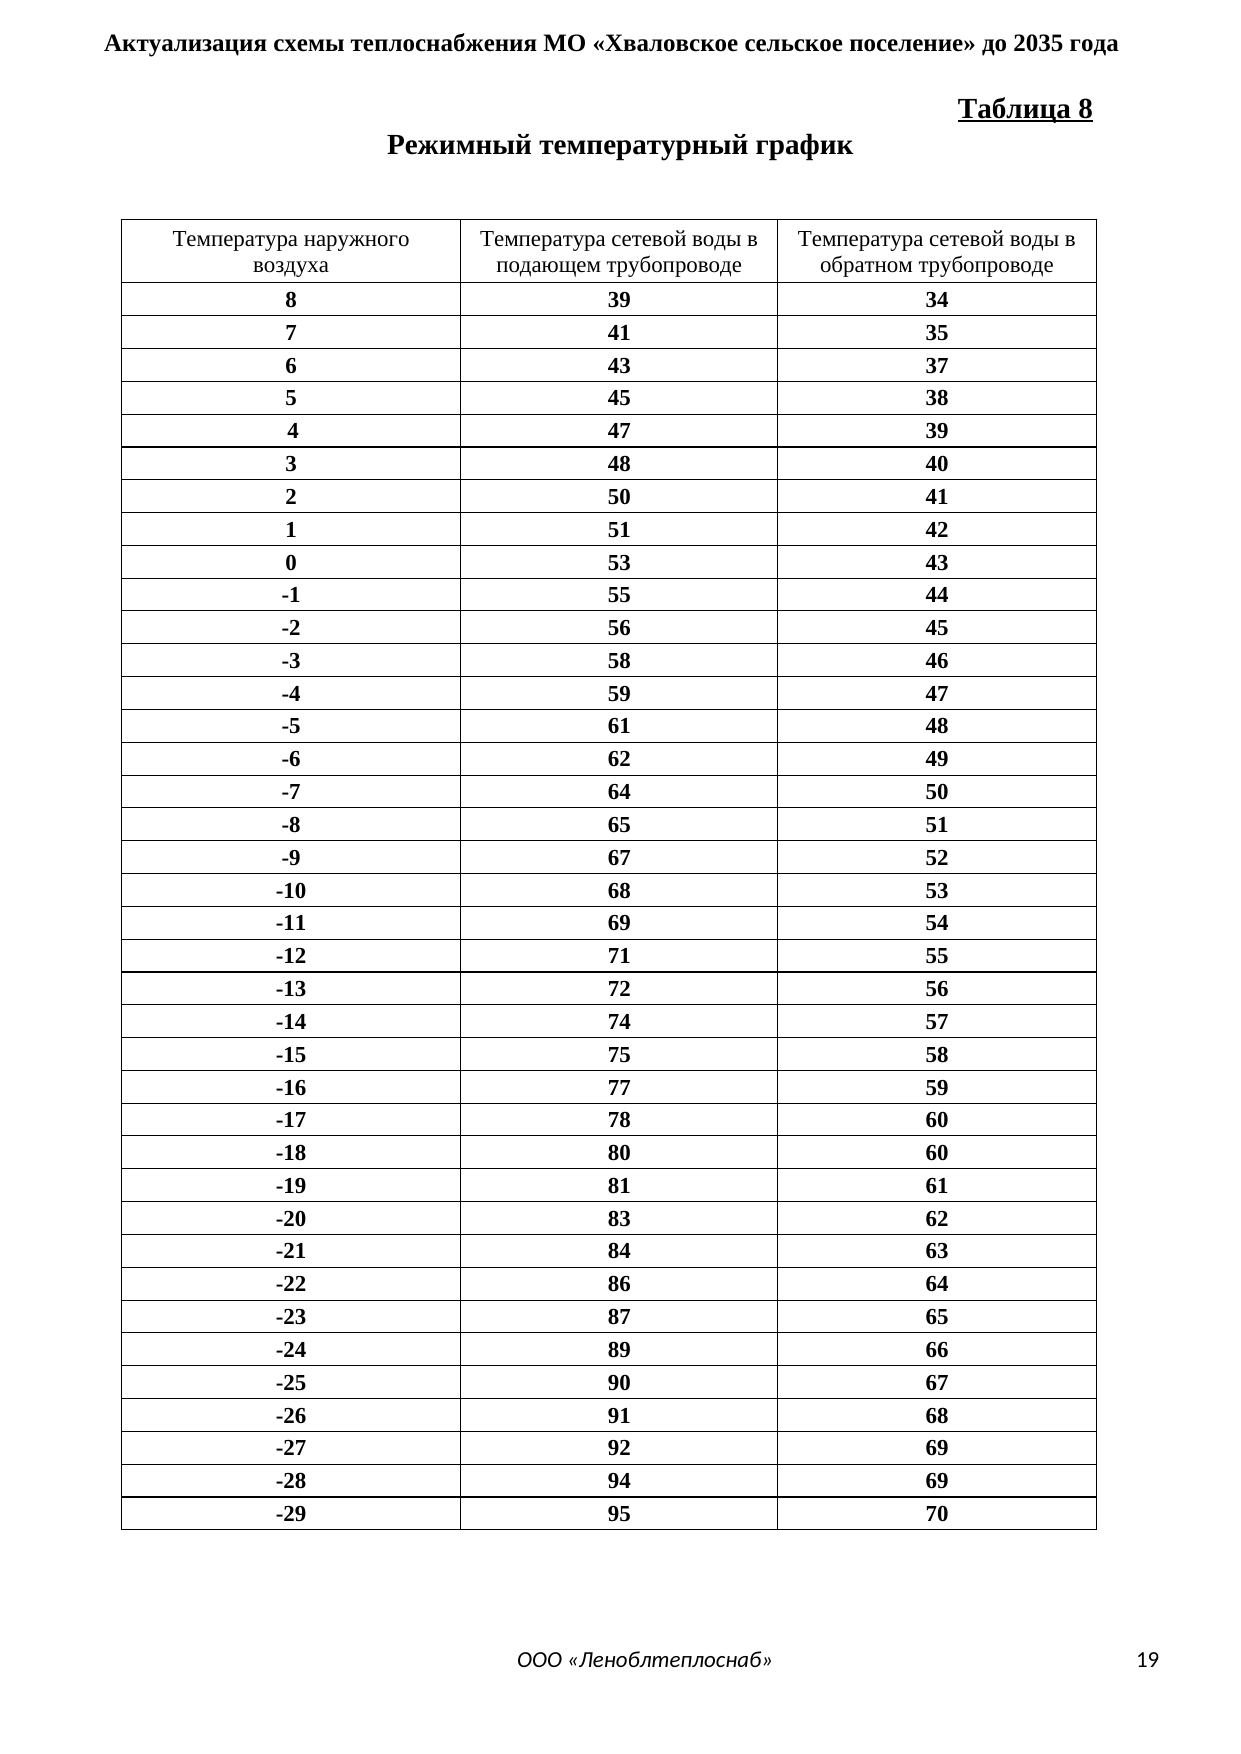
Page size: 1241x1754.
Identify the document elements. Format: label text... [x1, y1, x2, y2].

table_cell 75 [461, 1038, 777, 1070]
table_cell 78 [461, 1104, 777, 1135]
table_cell 3 [122, 448, 460, 479]
table_cell 58 [778, 1038, 1096, 1070]
table_cell 8 [122, 283, 460, 315]
table_cell 41 [778, 480, 1096, 512]
table_cell 92 [461, 1432, 777, 1463]
table_cell 39 [778, 415, 1096, 446]
table_cell 63 [778, 1235, 1096, 1267]
table_cell -29 [122, 1498, 460, 1529]
table_cell 54 [778, 907, 1096, 938]
table_cell 53 [461, 546, 777, 578]
table_cell 59 [461, 677, 777, 709]
table_cell 55 [461, 579, 777, 610]
table_cell 57 [778, 1005, 1096, 1037]
table_cell 71 [461, 940, 777, 971]
table_cell 48 [461, 448, 777, 479]
table_cell -19 [122, 1169, 460, 1201]
table_cell 64 [778, 1268, 1096, 1299]
table_cell 5 [122, 382, 460, 413]
table_cell -23 [122, 1301, 460, 1332]
table_cell -2 [122, 611, 460, 643]
table_cell 46 [778, 644, 1096, 676]
table_cell 62 [778, 1202, 1096, 1234]
table_cell 35 [778, 316, 1096, 348]
table_cell -20 [122, 1202, 460, 1234]
table_cell 70 [778, 1498, 1096, 1529]
table_cell 1 [122, 513, 460, 545]
table_header Температура сетевой воды в подающем трубопроводе [461, 220, 777, 282]
table_cell 61 [461, 710, 777, 742]
table_cell -13 [122, 973, 460, 1004]
table_cell 45 [461, 382, 777, 413]
table_cell 6 [122, 349, 460, 381]
table_cell -24 [122, 1333, 460, 1365]
table_cell -22 [122, 1268, 460, 1299]
table_cell 45 [778, 611, 1096, 643]
table_cell -3 [122, 644, 460, 676]
table_cell 0 [122, 546, 460, 578]
table_cell 89 [461, 1333, 777, 1365]
table_cell 68 [778, 1399, 1096, 1431]
table_cell 68 [461, 874, 777, 906]
table_cell 40 [778, 448, 1096, 479]
table_cell 67 [461, 841, 777, 873]
table_cell 43 [778, 546, 1096, 578]
table_cell 42 [778, 513, 1096, 545]
table_cell 65 [778, 1301, 1096, 1332]
table_cell 39 [461, 283, 777, 315]
table_cell -17 [122, 1104, 460, 1135]
table_cell -6 [122, 743, 460, 774]
table_cell 51 [778, 808, 1096, 840]
table_cell -12 [122, 940, 460, 971]
table_cell 65 [461, 808, 777, 840]
table_cell 34 [778, 283, 1096, 315]
table_cell 44 [778, 579, 1096, 610]
table_cell 2 [122, 480, 460, 512]
table_cell 52 [778, 841, 1096, 873]
table_cell -21 [122, 1235, 460, 1267]
text Режимный температурный график [147, 127, 1093, 161]
table_cell 62 [461, 743, 777, 774]
table_cell 87 [461, 1301, 777, 1332]
table_cell 50 [778, 776, 1096, 807]
table_cell 66 [778, 1333, 1096, 1365]
table_cell 83 [461, 1202, 777, 1234]
table_cell 53 [778, 874, 1096, 906]
table_cell -9 [122, 841, 460, 873]
table_cell -26 [122, 1399, 460, 1431]
table_cell 64 [461, 776, 777, 807]
table_cell 47 [461, 415, 777, 446]
table_cell 77 [461, 1071, 777, 1103]
table_cell 37 [778, 349, 1096, 381]
table_cell -5 [122, 710, 460, 742]
table_cell -1 [122, 579, 460, 610]
table_cell 95 [461, 1498, 777, 1529]
table_cell 59 [778, 1071, 1096, 1103]
table_cell -10 [122, 874, 460, 906]
table_cell -27 [122, 1432, 460, 1463]
table_cell -8 [122, 808, 460, 840]
table_cell 60 [778, 1104, 1096, 1135]
table_header Температура сетевой воды в обратном трубопроводе [778, 220, 1096, 282]
table_cell 58 [461, 644, 777, 676]
table_cell 94 [461, 1465, 777, 1496]
table_cell 72 [461, 973, 777, 1004]
table_cell 38 [778, 382, 1096, 413]
table_cell 90 [461, 1366, 777, 1398]
table_cell 7 [122, 316, 460, 348]
table_cell -28 [122, 1465, 460, 1496]
table_cell 56 [461, 611, 777, 643]
table_cell 50 [461, 480, 777, 512]
table_cell 61 [778, 1169, 1096, 1201]
table_cell -14 [122, 1005, 460, 1037]
table_cell -15 [122, 1038, 460, 1070]
table_cell 67 [778, 1366, 1096, 1398]
table_cell 74 [461, 1005, 777, 1037]
table_cell -25 [122, 1366, 460, 1398]
table_cell 47 [778, 677, 1096, 709]
table_cell 41 [461, 316, 777, 348]
table_cell 86 [461, 1268, 777, 1299]
table_cell 80 [461, 1136, 777, 1168]
table_cell 69 [778, 1432, 1096, 1463]
table_cell 60 [778, 1136, 1096, 1168]
table_cell 69 [778, 1465, 1096, 1496]
table_cell -4 [122, 677, 460, 709]
table_cell 51 [461, 513, 777, 545]
table_cell 48 [778, 710, 1096, 742]
text Таблица 8 [147, 91, 1093, 124]
table_cell 69 [461, 907, 777, 938]
table_cell -16 [122, 1071, 460, 1103]
table_cell 91 [461, 1399, 777, 1431]
table_cell -7 [122, 776, 460, 807]
table_cell 84 [461, 1235, 777, 1267]
table_cell -11 [122, 907, 460, 938]
table_cell 43 [461, 349, 777, 381]
table_cell 81 [461, 1169, 777, 1201]
table_cell -18 [122, 1136, 460, 1168]
table_cell 55 [778, 940, 1096, 971]
table_cell 49 [778, 743, 1096, 774]
table_header Температура наружного воздуха [122, 220, 460, 282]
table_cell 4 [122, 415, 460, 446]
table_cell 56 [778, 973, 1096, 1004]
